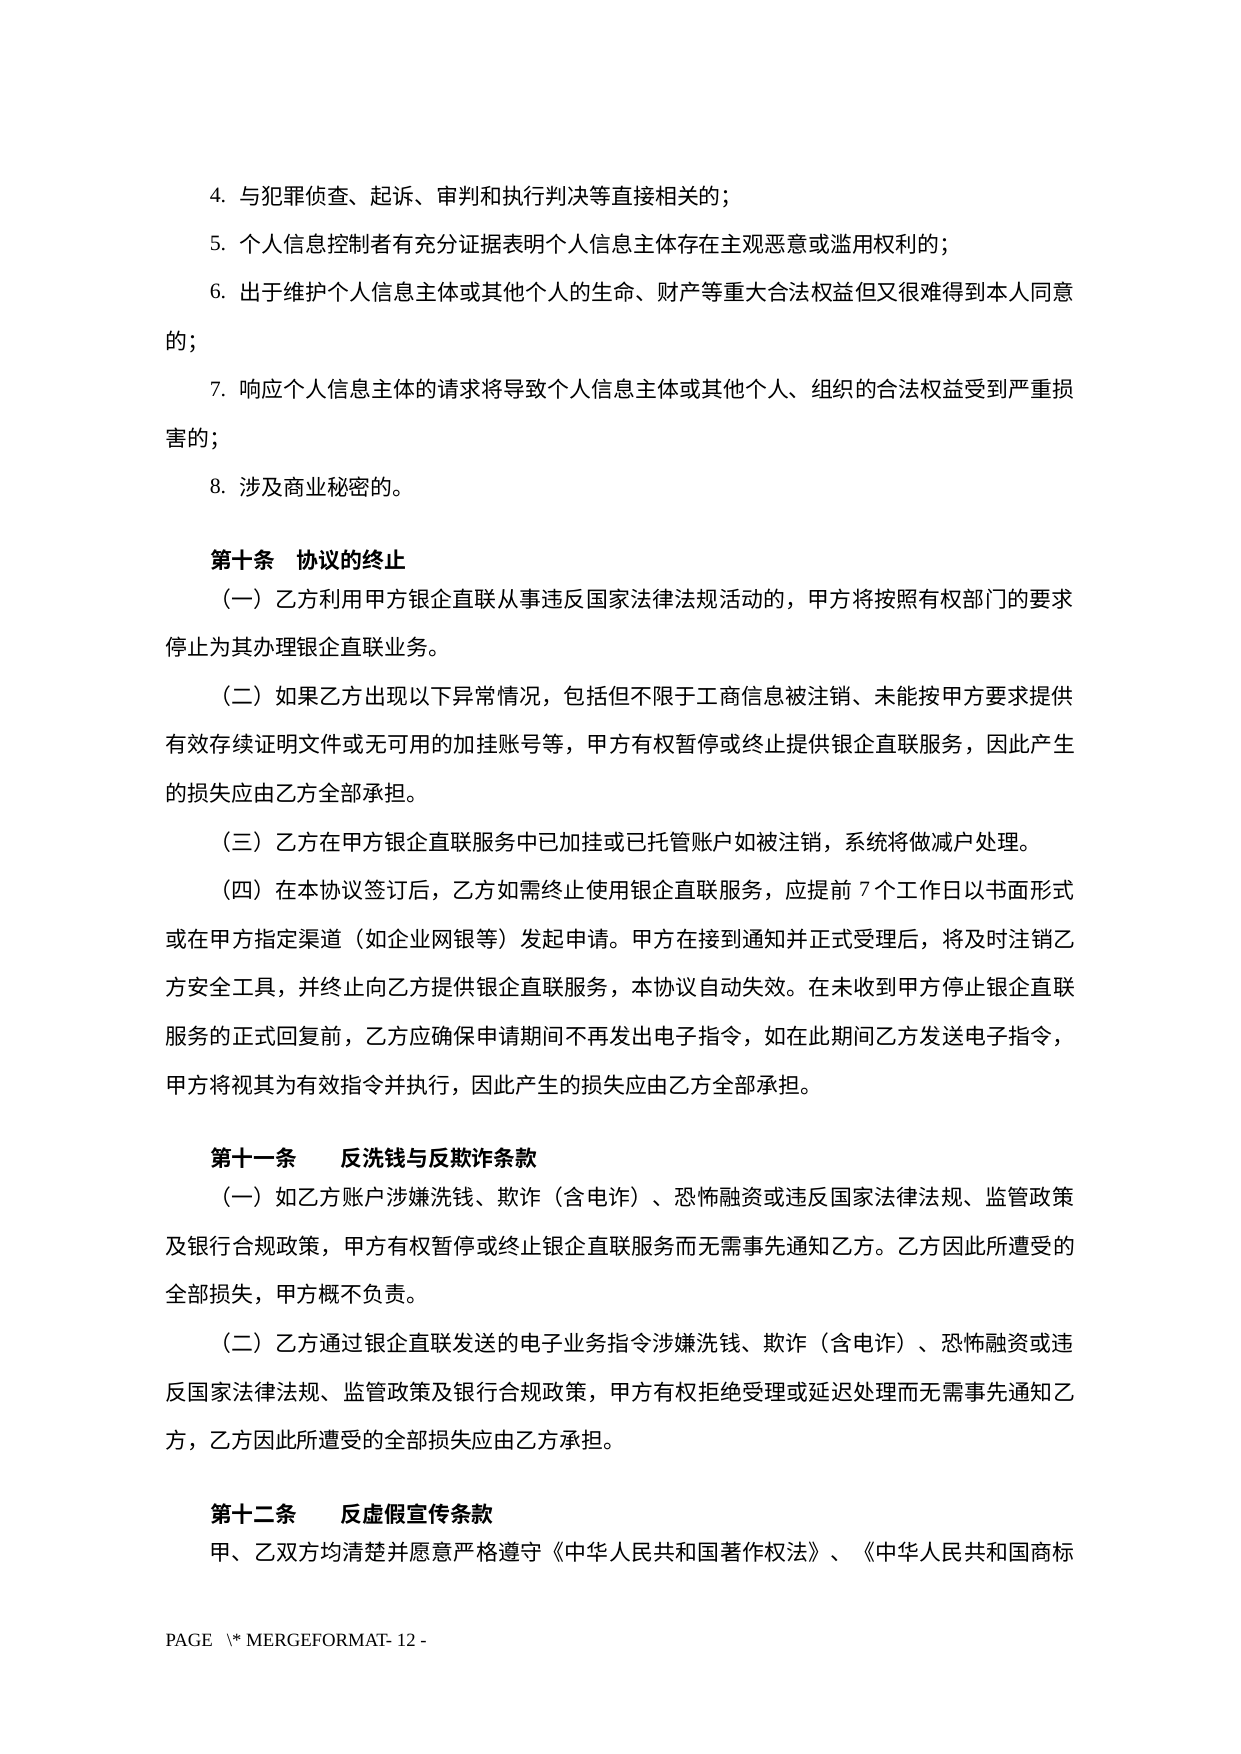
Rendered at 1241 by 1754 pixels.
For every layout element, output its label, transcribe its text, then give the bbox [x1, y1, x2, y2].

list 乙方在甲方银企直联服务中已加挂或已托管账户如被注销，系统将做减户处理。 [165, 824, 1075, 857]
list 反虚假宣传条款 [165, 1496, 1075, 1529]
list 如果乙方出现以下异常情况，包括但不限于工商信息被注销、未能按甲方要求提供有效存续证明文件或无可用的加挂账号等，甲方有权暂停或终止提供银企直联服务，因此产生的损失应由乙方全部承担。 [165, 678, 1075, 808]
list 响应个人信息主体的请求将导致个人信息主体或其他个人、组织的合法权益受到严重损害的； [165, 372, 1075, 453]
list 在本协议签订后，乙方如需终止使用银企直联服务，应提前7个工作日以书面形式或在甲方指定渠道（如企业网银等）发起申请。甲方在接到通知并正式受理后，将及时注销乙方安全工具，并终止向乙方提供银企直联服务，本协议自动失效。在未收到甲方停止银企直联服务的正式回复前，乙方应确保申请期间不再发出电子指令，如在此期间乙方发送电子指令，甲方将视其为有效指令并执行，因此产生的损失应由乙方全部承担。 [165, 872, 1075, 1100]
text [165, 1535, 1075, 1567]
list 涉及商业秘密的。 [165, 469, 1075, 502]
list 乙方利用甲方银企直联从事违反国家法律法规活动的，甲方将按照有权部门的要求停止为其办理银企直联业务。 [165, 581, 1075, 662]
list 出于维护个人信息主体或其他个人的生命、财产等重大合法权益但又很难得到本人同意的； [165, 275, 1075, 356]
list 乙方通过银企直联发送的电子业务指令涉嫌洗钱、欺诈（含电诈）、恐怖融资或违反国家法律法规、监管政策及银行合规政策，甲方有权拒绝受理或延迟处理而无需事先通知乙方，乙方因此所遭受的全部损失应由乙方承担。 [165, 1325, 1075, 1455]
list 个人信息控制者有充分证据表明个人信息主体存在主观恶意或滥用权利的； [165, 227, 1075, 259]
list 协议的终止 [165, 542, 1075, 575]
list 如乙方账户涉嫌洗钱、欺诈（含电诈）、恐怖融资或违反国家法律法规、监管政策及银行合规政策，甲方有权暂停或终止银企直联服务而无需事先通知乙方。乙方因此所遭受的全部损失，甲方概不负责。 [165, 1179, 1075, 1309]
list 与犯罪侦查、起诉、审判和执行判决等直接相关的； [165, 178, 1075, 211]
list 反洗钱与反欺诈条款 [165, 1141, 1075, 1173]
